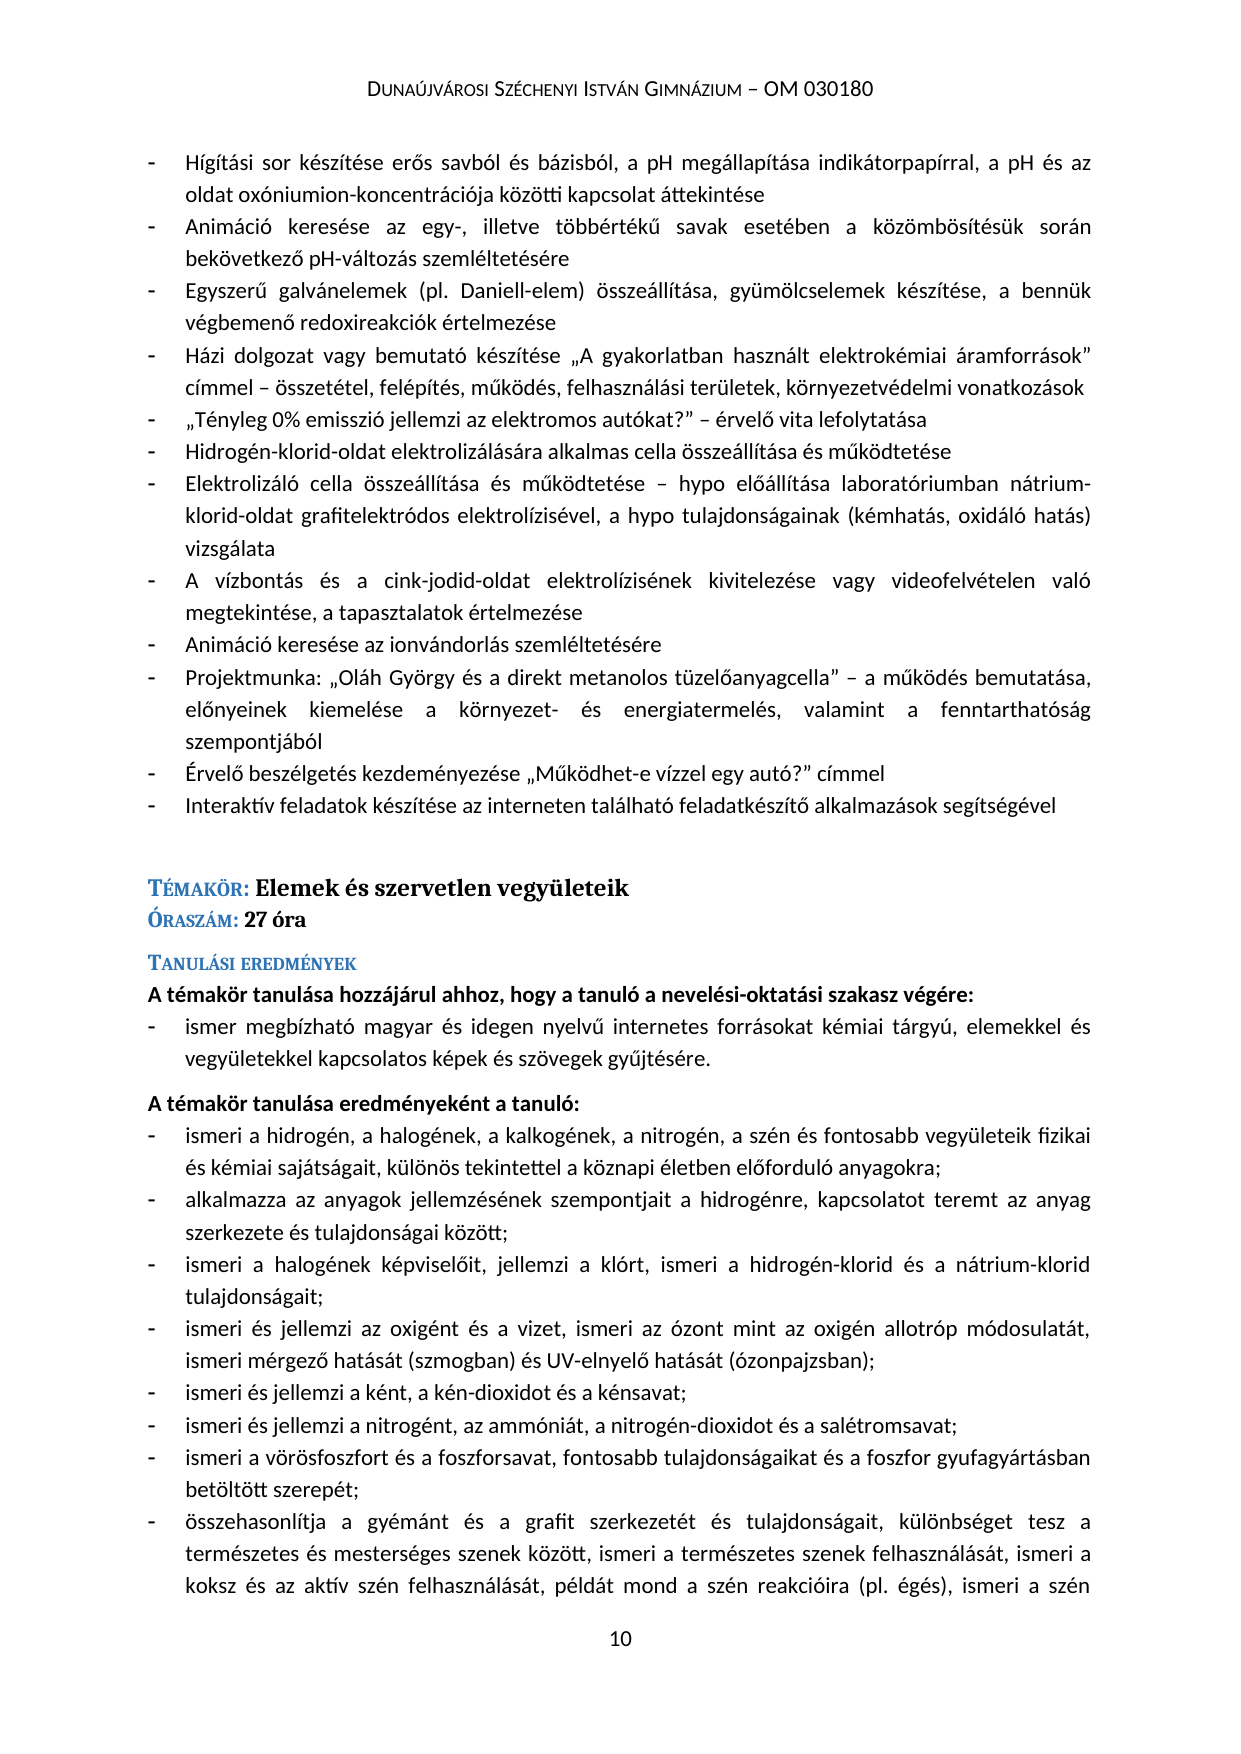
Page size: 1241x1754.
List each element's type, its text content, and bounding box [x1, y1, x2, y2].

list A vízbontás és a cink-jodid-oldat elektrolízisének kivitelezése vagy videofelvételen való megtekintése, a tapasztalatok értelmezése [148, 566, 1093, 626]
subtitle Tanulási eredmények [148, 949, 1093, 976]
list ismeri a hidrogén, a halogének, a kalkogének, a nitrogén, a szén és fontosabb vegyületeik fizikai és kémiai sajátságait, különös tekintettel a köznapi életben előforduló anyagokra; [148, 1121, 1093, 1181]
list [148, 1507, 1093, 1600]
list Házi dolgozat vagy bemutató készítése „A gyakorlatban használt elektrokémiai áramforrások” címmel – összetétel, felépítés, működés, felhasználási területek, környezetvédelmi vonatkozások [148, 341, 1093, 401]
list ismeri a vörösfoszfort és a foszforsavat, fontosabb tulajdonságaikat és a foszfor gyufagyártásban betöltött szerepét; [148, 1443, 1093, 1503]
list Elektrolizáló cella összeállítása és működtetése – hypo előállítása laboratóriumban nátrium-klorid-oldat grafitelektródos elektrolízisével, a hypo tulajdonságainak (kémhatás, oxidáló hatás) vizsgálata [148, 469, 1093, 562]
text A témakör tanulása hozzájárul ahhoz, hogy a tanuló a nevelési-oktatási szakasz végére: [148, 980, 1093, 1008]
list Animáció keresése az egy-, illetve többértékű savak esetében a közömbösítésük során bekövetkező pH-változás szemléltetésére [148, 212, 1093, 272]
list ismeri a halogének képviselőit, jellemzi a klórt, ismeri a hidrogén-klorid és a nátrium-klorid tulajdonságait; [148, 1250, 1093, 1310]
list Interaktív feladatok készítése az interneten található feladatkészítő alkalmazások segítségével [148, 791, 1093, 819]
list ismeri és jellemzi a ként, a kén-dioxidot és a kénsavat; [148, 1378, 1093, 1407]
list Érvelő beszélgetés kezdeményezése „Működhet-e vízzel egy autó?” címmel [148, 759, 1093, 787]
list ismeri és jellemzi a nitrogént, az ammóniát, a nitrogén-dioxidot és a salétromsavat; [148, 1411, 1093, 1439]
list Egyszerű galvánelemek (pl. Daniell-elem) összeállítása, gyümölcselemek készítése, a bennük végbemenő redoxireakciók értelmezése [148, 276, 1093, 337]
list „Tényleg 0% emisszió jellemzi az elektromos autókat?” – érvelő vita lefolytatása [148, 405, 1093, 433]
list ismeri és jellemzi az oxigént és a vizet, ismeri az ózont mint az oxigén allotróp módosulatát, ismeri mérgező hatását (szmogban) és UV-elnyelő hatását (ózonpajzsban); [148, 1314, 1093, 1374]
list alkalmazza az anyagok jellemzésének szempontjait a hidrogénre, kapcsolatot teremt az anyag szerkezete és tulajdonságai között; [148, 1185, 1093, 1246]
list ismer megbízható magyar és idegen nyelvű internetes forrásokat kémiai tárgyú, elemekkel és vegyületekkel kapcsolatos képek és szövegek gyűjtésére. [148, 1012, 1093, 1072]
text Óraszám: 27 óra [148, 907, 1093, 933]
text A témakör tanulása eredményeként a tanuló: [148, 1089, 1093, 1117]
list Projektmunka: „Oláh György és a direkt metanolos tüzelőanyagcella” – a működés bemutatása, előnyeinek kiemelése a környezet- és energiatermelés, valamint a fenntarthatóság szempontjából [148, 663, 1093, 755]
list Animáció keresése az ionvándorlás szemléltetésére [148, 630, 1093, 658]
list Hidrogén-klorid-oldat elektrolizálására alkalmas cella összeállítása és működtetése [148, 437, 1093, 465]
text Témakör: Elemek és szervetlen vegyületeik [148, 873, 1093, 902]
list Hígítási sor készítése erős savból és bázisból, a pH megállapítása indikátorpapírral, a pH és az oldat oxóniumion-koncentrációja közötti kapcsolat áttekintése [148, 148, 1093, 208]
